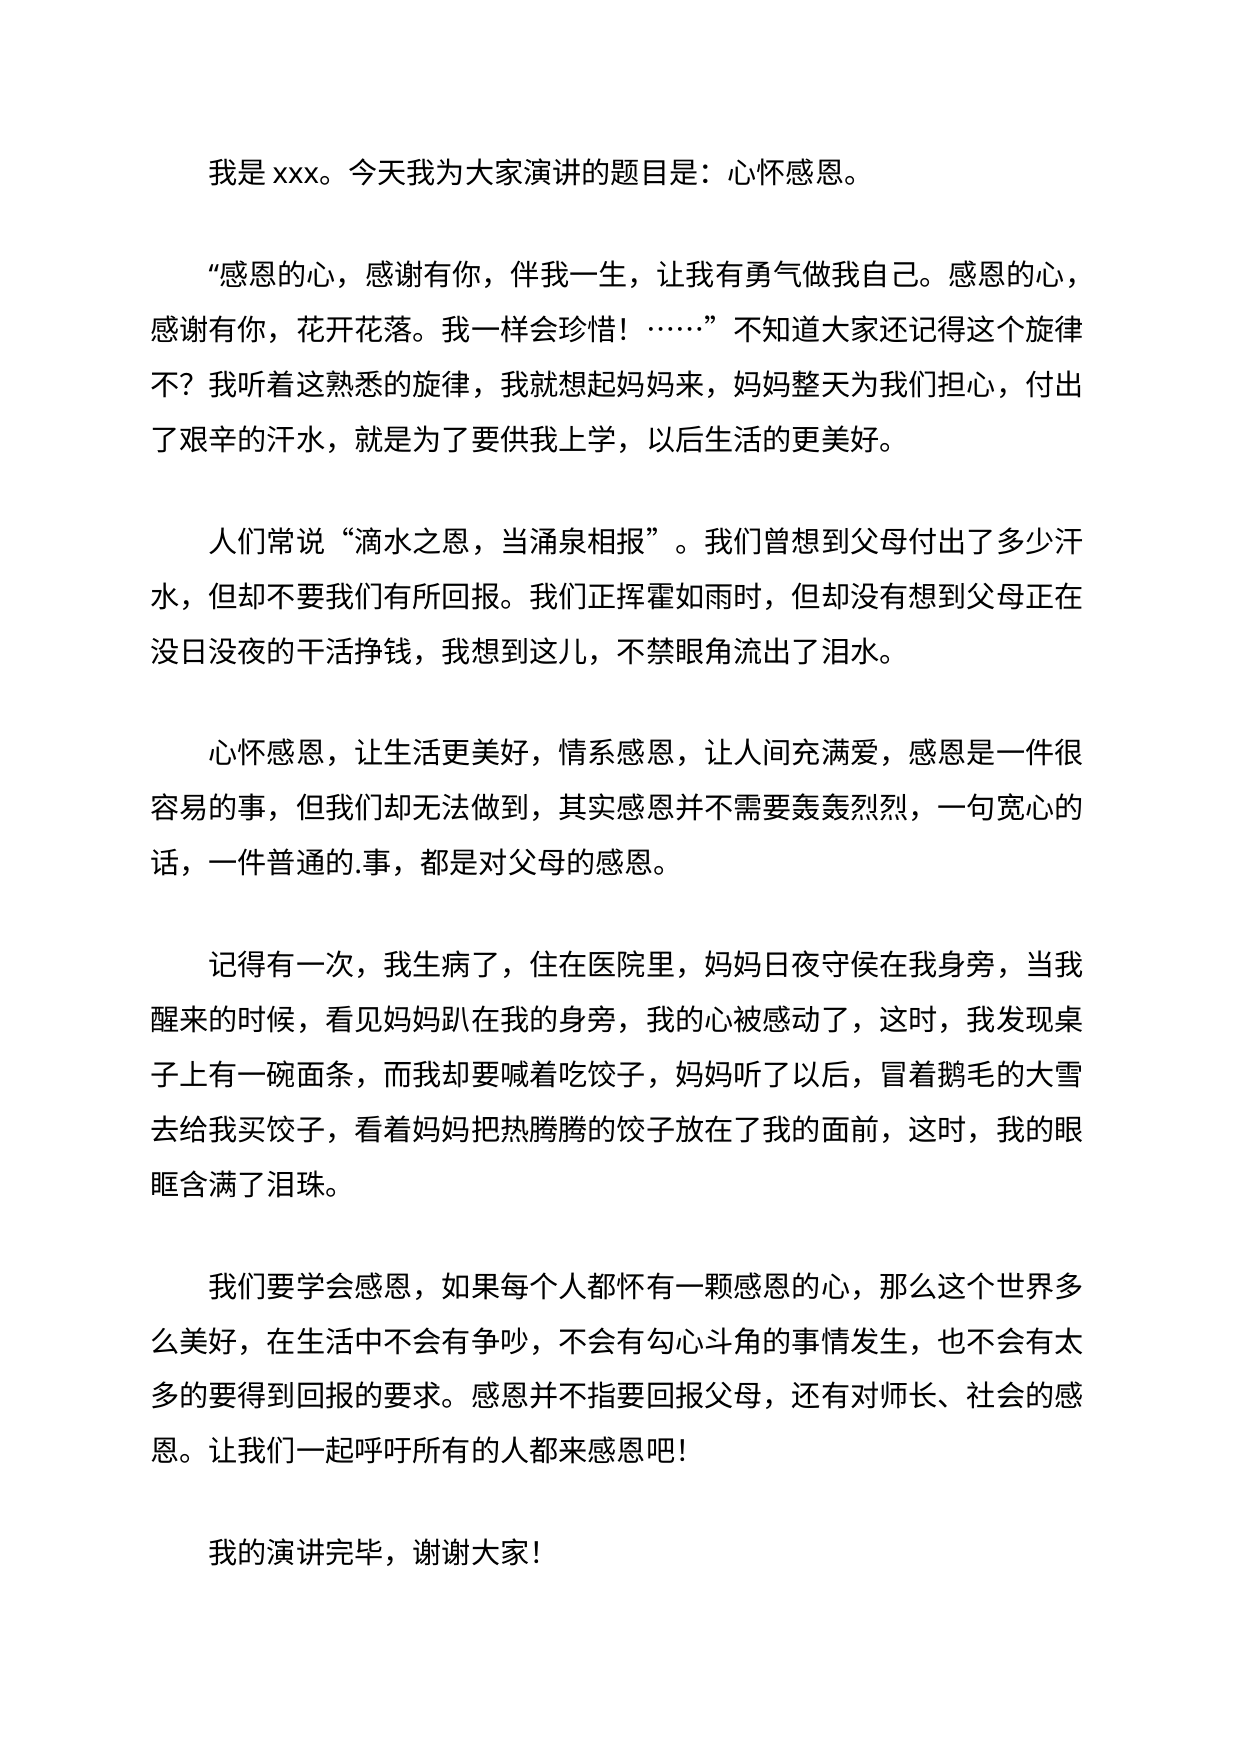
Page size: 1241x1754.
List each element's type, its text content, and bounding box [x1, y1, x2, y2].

text 我的演讲完毕，谢谢大家！ [150, 1530, 1090, 1572]
text 我们要学会感恩，如果每个人都怀有一颗感恩的心，那么这个世界多么美好，在生活中不会有争吵，不会有勾心斗角的事情发生，也不会有太多的要得到回报的要求。感恩并不指要回报父母，还有对师长、社会的感恩。让我们一起呼吁所有的人都来感恩吧！ [150, 1263, 1090, 1470]
text 心怀感恩，让生活更美好，情系感恩，让人间充满爱，感恩是一件很容易的事，但我们却无法做到，其实感恩并不需要轰轰烈烈，一句宽心的话，一件普通的.事，都是对父母的感恩。 [150, 730, 1090, 882]
text 记得有一次，我生病了，住在医院里，妈妈日夜守侯在我身旁，当我醒来的时候，看见妈妈趴在我的身旁，我的心被感动了，这时，我发现桌子上有一碗面条，而我却要喊着吃饺子，妈妈听了以后，冒着鹅毛的大雪去给我买饺子，看着妈妈把热腾腾的饺子放在了我的面前，这时，我的眼眶含满了泪珠。 [150, 942, 1090, 1204]
text 我是xxx。今天我为大家演讲的题目是：心怀感恩。 [150, 150, 1090, 192]
text “感恩的心，感谢有你，伴我一生，让我有勇气做我自己。感恩的心，感谢有你，花开花落。我一样会珍惜！……”不知道大家还记得这个旋律不？我听着这熟悉的旋律，我就想起妈妈来，妈妈整天为我们担心，付出了艰辛的汗水，就是为了要供我上学，以后生活的更美好。 [150, 252, 1090, 459]
text 人们常说“滴水之恩，当涌泉相报”。我们曾想到父母付出了多少汗水，但却不要我们有所回报。我们正挥霍如雨时，但却没有想到父母正在没日没夜的干活挣钱，我想到这儿，不禁眼角流出了泪水。 [150, 518, 1090, 671]
